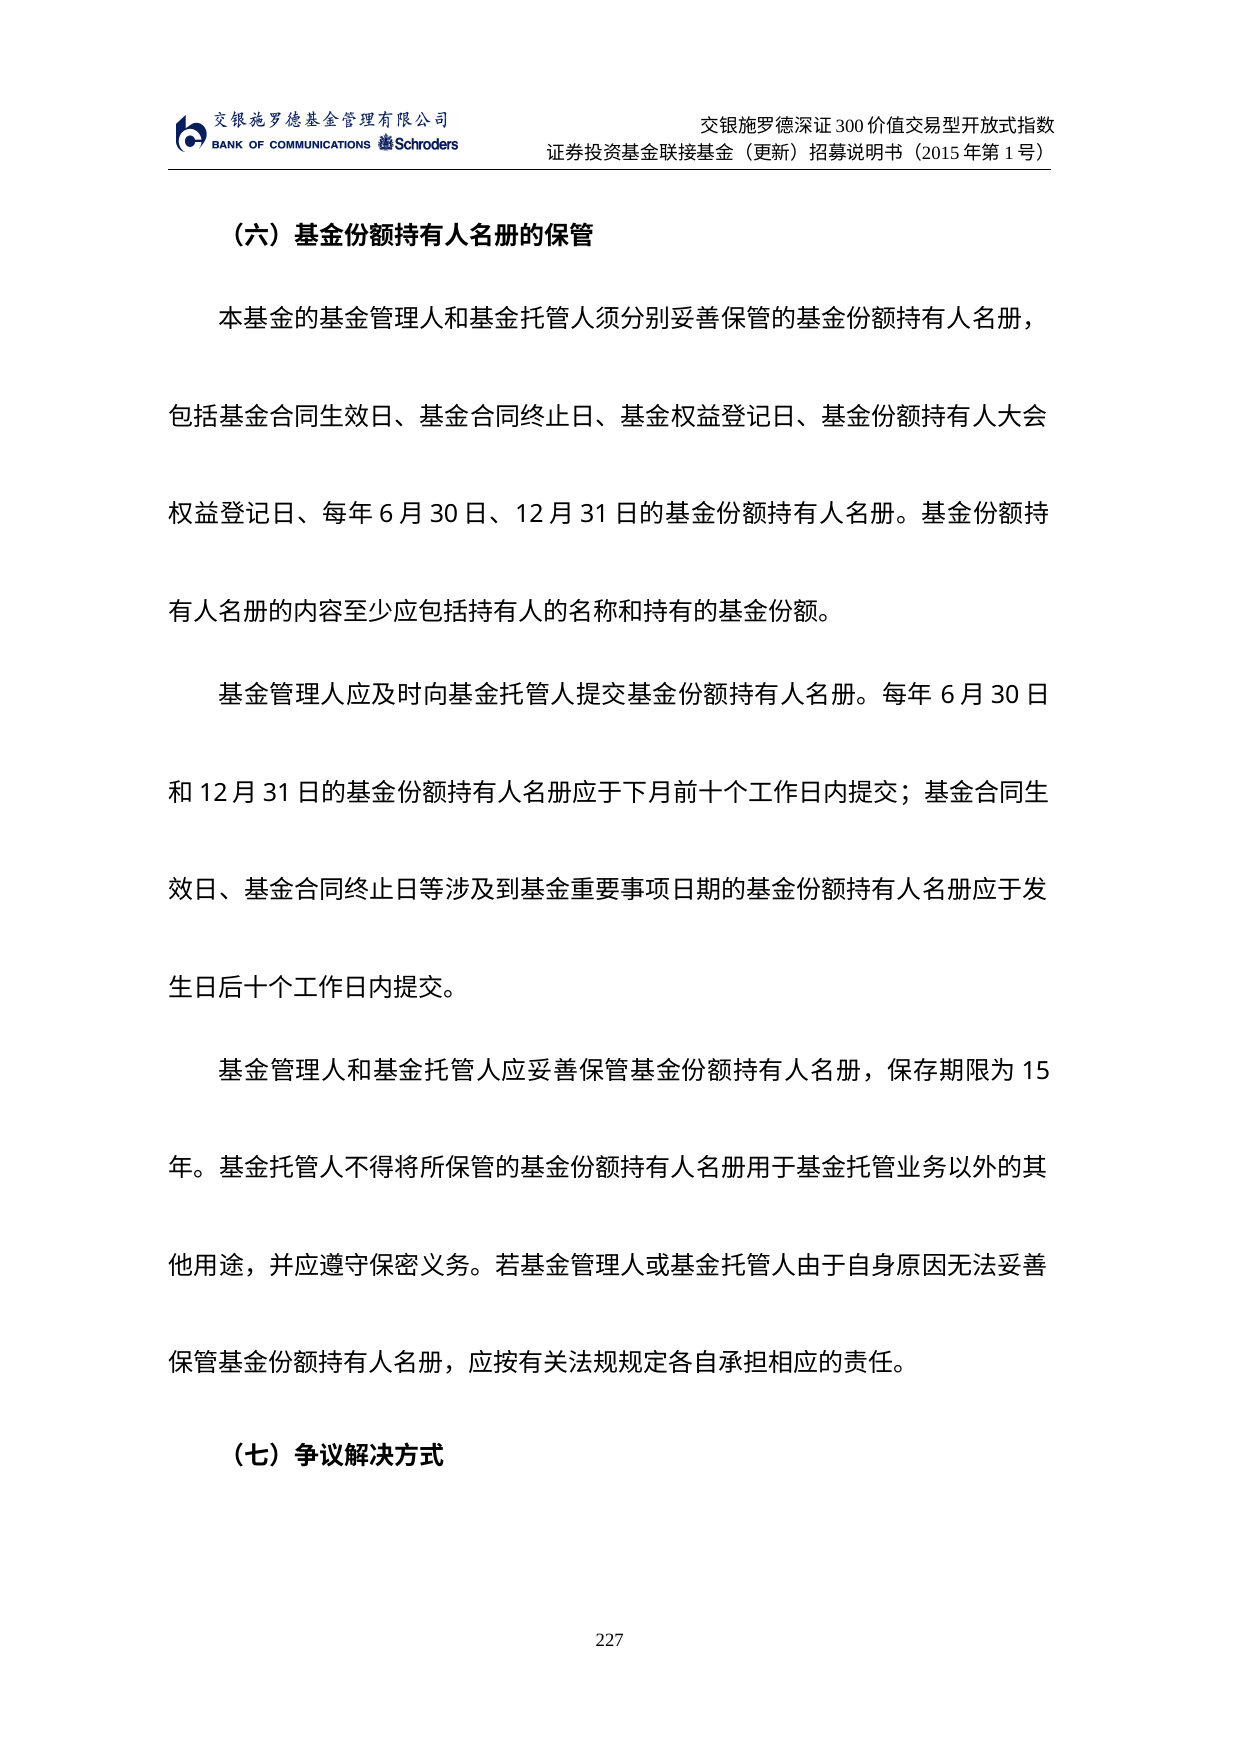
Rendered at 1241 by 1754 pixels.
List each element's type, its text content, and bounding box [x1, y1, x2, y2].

text 基金管理人应及时向基金托管人提交基金份额持有人名册。每年6月30日和12月31日的基金份额持有人名册应于下月前十个工作日内提交；基金合同生效日、基金合同终止日等涉及到基金重要事项日期的基金份额持有人名册应于发生日后十个工作日内提交。 [169, 660, 1050, 1018]
text （七）争议解决方式 [169, 1421, 1050, 1486]
text 本基金的基金管理人和基金托管人须分别妥善保管的基金份额持有人名册，包括基金合同生效日、基金合同终止日、基金权益登记日、基金份额持有人大会权益登记日、每年6月30日、12月31日的基金份额持有人名册。基金份额持有人名册的内容至少应包括持有人的名称和持有的基金份额。 [169, 284, 1050, 642]
text 基金管理人和基金托管人应妥善保管基金份额持有人名册，保存期限为15年。基金托管人不得将所保管的基金份额持有人名册用于基金托管业务以外的其他用途，并应遵守保密义务。若基金管理人或基金托管人由于自身原因无法妥善保管基金份额持有人名册，应按有关法规规定各自承担相应的责任。 [169, 1036, 1050, 1393]
picture [176, 111, 458, 152]
text （六）基金份额持有人名册的保管 [169, 201, 1050, 266]
